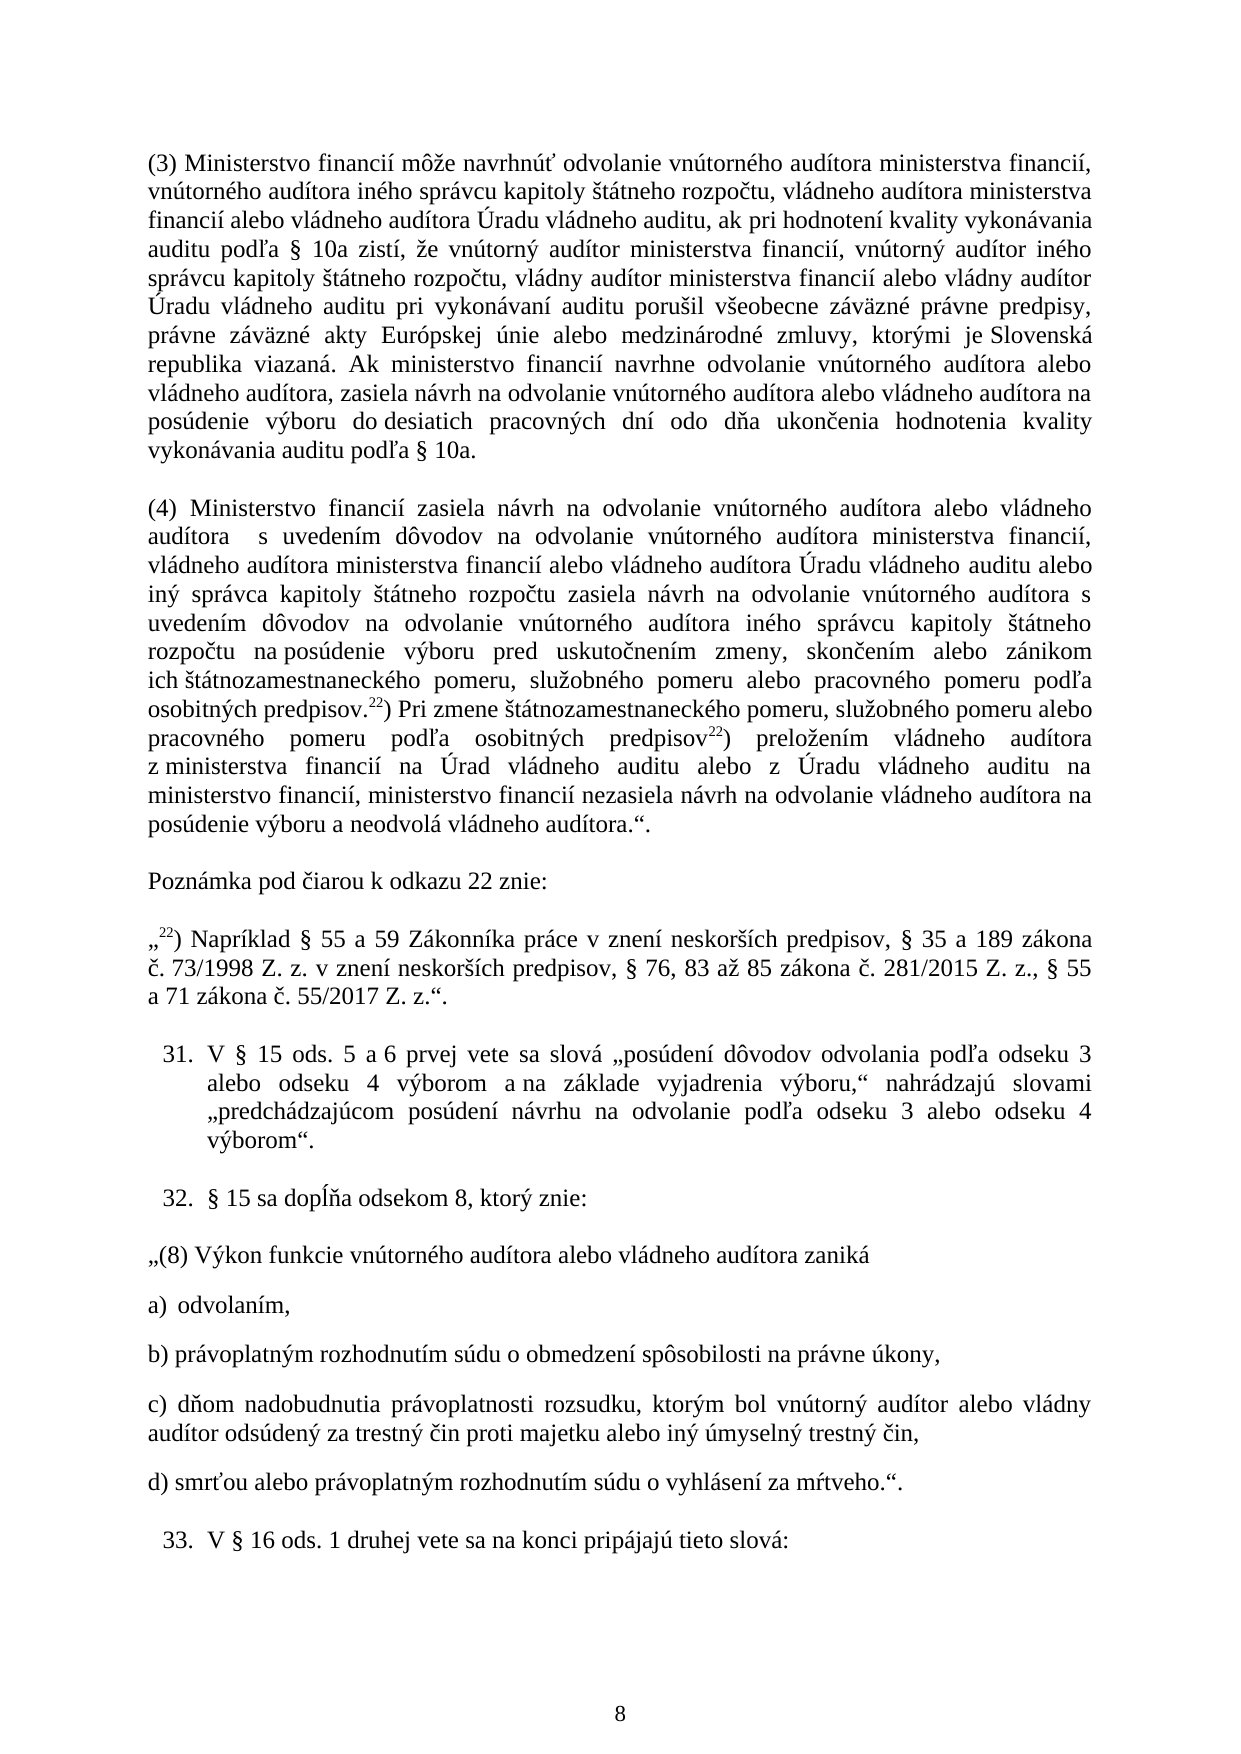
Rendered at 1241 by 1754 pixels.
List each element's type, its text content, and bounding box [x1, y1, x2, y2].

text c) dňom nadobudnutia právoplatnosti rozsudku, ktorým bol vnútorný audítor alebo vládny audítor odsúdený za trestný čin proti majetku alebo iný úmyselný trestný čin, [148, 1389, 1092, 1446]
text d) smrťou alebo právoplatným rozhodnutím súdu o vyhlásení za mŕtveho.“. [148, 1467, 1092, 1496]
list Ministerstvo financií zasiela návrh na odvolanie vnútorného audítora alebo vládneho audítora s uvedením dôvodov na odvolanie vnútorného audítora ministerstva financií, vládneho audítora ministerstva financií alebo vládneho audítora Úradu vládneho auditu alebo iný správca kapitoly štátneho rozpočtu zasiela návrh na odvolanie vnútorného audítora s uvedením dôvodov na odvolanie vnútorného audítora iného správcu kapitoly štátneho rozpočtu na posúdenie výboru pred uskutočnením zmeny, skončením alebo zánikom ich štátnozamestnaneckého pomeru, služobného pomeru alebo pracovného pomeru podľa osobitných predpisov.22) Pri zmene štátnozamestnaneckého pomeru, služobného pomeru alebo pracovného pomeru podľa osobitných predpisov22) preložením vládneho audítora z ministerstva financií na Úrad vládneho auditu alebo z Úradu vládneho auditu na ministerstvo financií, ministerstvo financií nezasiela návrh na odvolanie vládneho audítora na posúdenie výboru a neodvolá vládneho audítora.“. [148, 493, 1092, 838]
list § 15 sa dopĺňa odsekom 8, ktorý znie: [162, 1183, 1092, 1211]
text Poznámka pod čiarou k odkazu 22 znie: [148, 866, 1092, 895]
text (3) Ministerstvo financií môže navrhnúť odvolanie vnútorného audítora ministerstva financií, vnútorného audítora iného správcu kapitoly štátneho rozpočtu, vládneho audítora ministerstva financií alebo vládneho audítora Úradu vládneho auditu, ak pri hodnotení kvality vykonávania auditu podľa § 10a zistí, že vnútorný audítor ministerstva financií, vnútorný audítor iného správcu kapitoly štátneho rozpočtu, vládny audítor ministerstva financií alebo vládny audítor Úradu vládneho auditu pri vykonávaní auditu porušil všeobecne záväzné právne predpisy, právne záväzné akty Európskej únie alebo medzinárodné zmluvy, ktorými je Slovenská republika viazaná. Ak ministerstvo financií navrhne odvolanie vnútorného audítora alebo vládneho audítora, zasiela návrh na odvolanie vnútorného audítora alebo vládneho audítora na posúdenie výboru do desiatich pracovných dní odo dňa ukončenia hodnotenia kvality vykonávania auditu podľa § 10a. [148, 148, 1092, 464]
text „(8) Výkon funkcie vnútorného audítora alebo vládneho audítora zaniká [148, 1240, 1092, 1269]
list odvolaním, [148, 1290, 1092, 1318]
text b) právoplatným rozhodnutím súdu o obmedzení spôsobilosti na právne úkony, [148, 1339, 1092, 1368]
list V § 16 ods. 1 druhej vete sa na konci pripájajú tieto slová: [162, 1525, 1092, 1553]
list V § 15 ods. 5 a 6 prvej vete sa slová „posúdení dôvodov odvolania podľa odseku 3 alebo odseku 4 výborom a na základe vyjadrenia výboru,“ nahrádzajú slovami „predchádzajúcom posúdení návrhu na odvolanie podľa odseku 3 alebo odseku 4 výborom“. [162, 1039, 1092, 1154]
text „22) Napríklad § 55 a 59 Zákonníka práce v znení neskorších predpisov, § 35 a 189 zákona č. 73/1998 Z. z. v znení neskorších predpisov, § 76, 83 až 85 zákona č. 281/2015 Z. z., § 55 a 71 zákona č. 55/2017 Z. z.“. [148, 924, 1092, 1010]
